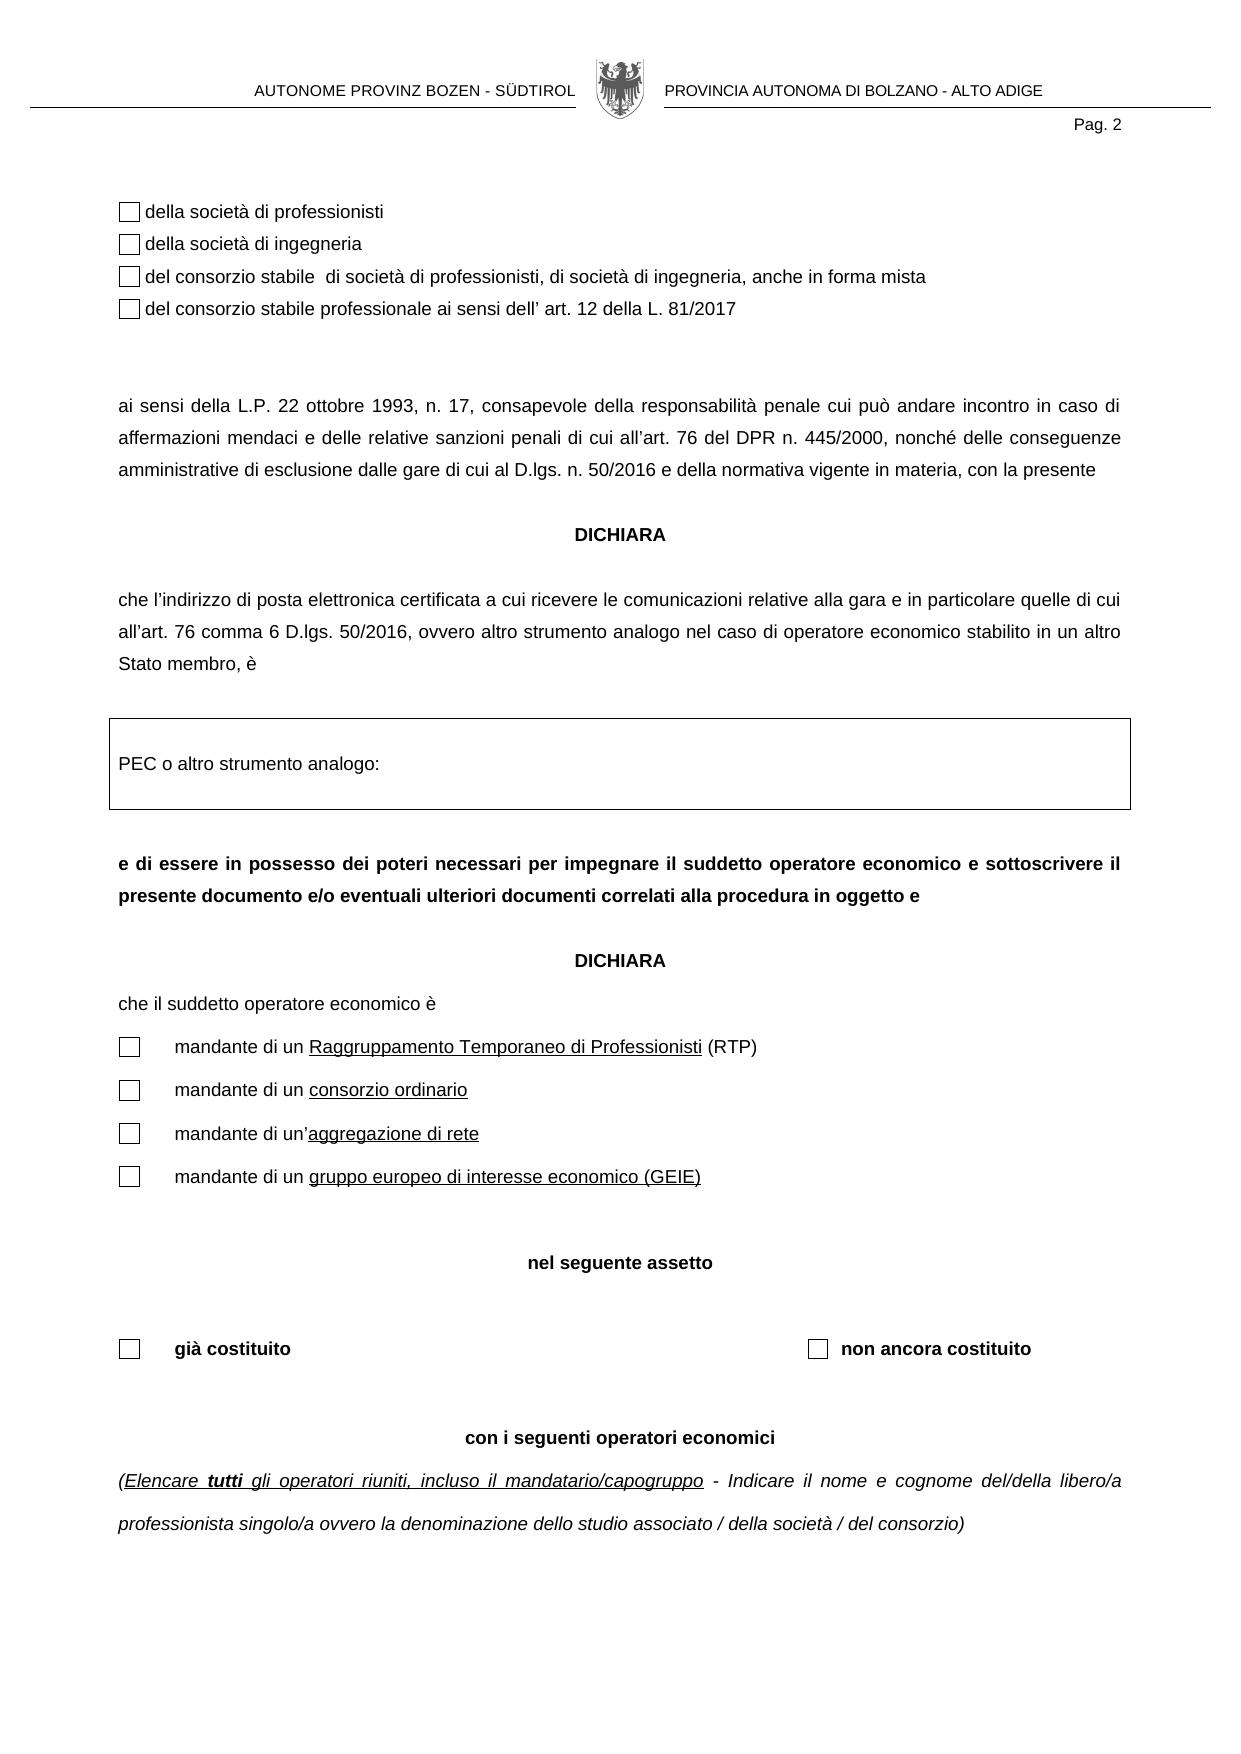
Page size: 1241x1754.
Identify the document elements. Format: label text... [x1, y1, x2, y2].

text nel seguente assetto [118, 1252, 1122, 1273]
text mandante di un’aggregazione di rete [118, 1122, 1122, 1144]
text della società di ingegneria [118, 233, 1122, 255]
text con i seguenti operatori economici [118, 1427, 1122, 1448]
text DICHIARA [118, 950, 1122, 971]
text mandante di un consorzio ordinario [118, 1079, 1122, 1101]
text ai sensi della L.P. 22 ottobre 1993, n. 17, consapevole della responsabilità penale cui può andare incontro in caso di affermazioni mendaci e delle relative sanzioni penali di cui all’art. 76 del DPR n. 445/2000, nonché delle conseguenze amministrative di esclusione dalle gare di cui al D.lgs. n. 50/2016 e della normativa vigente in materia, con la presente [118, 394, 1122, 481]
table_header non ancora costituito [608, 1338, 1110, 1383]
picture [596, 59, 644, 119]
text del consorzio stabile professionale ai sensi dell’ art. 12 della L. 81/2017 [118, 298, 1122, 319]
text che il suddetto operatore economico è [118, 993, 1122, 1014]
text mandante di un gruppo europeo di interesse economico (GEIE) [118, 1165, 1122, 1187]
text PEC o altro strumento analogo: [110, 750, 1130, 774]
text mandante di un Raggruppamento Temporaneo di Professionisti (RTP) [118, 1036, 1122, 1058]
table_header già costituito [107, 1338, 608, 1383]
text DICHIARA [118, 524, 1122, 545]
text del consorzio stabile di società di professionisti, di società di ingegneria, anche in forma mista [118, 265, 1122, 287]
text della società di professionisti [118, 201, 1122, 222]
text (Elencare tutti gli operatori riuniti, incluso il mandatario/capogruppo - Indicare il nome e cognome del/della libero/a professionista singolo/a ovvero la denominazione dello studio associato / della società / del consorzio) [118, 1470, 1122, 1534]
text e di essere in possesso dei poteri necessari per impegnare il suddetto operatore economico e sottoscrivere il presente documento e/o eventuali ulteriori documenti correlati alla procedura in oggetto e [118, 853, 1122, 907]
text che l’indirizzo di posta elettronica certificata a cui ricevere le comunicazioni relative alla gara e in particolare quelle di cui all’art. 76 comma 6 D.lgs. 50/2016, ovvero altro strumento analogo nel caso di operatore economico stabilito in un altro Stato membro, è [118, 588, 1122, 674]
